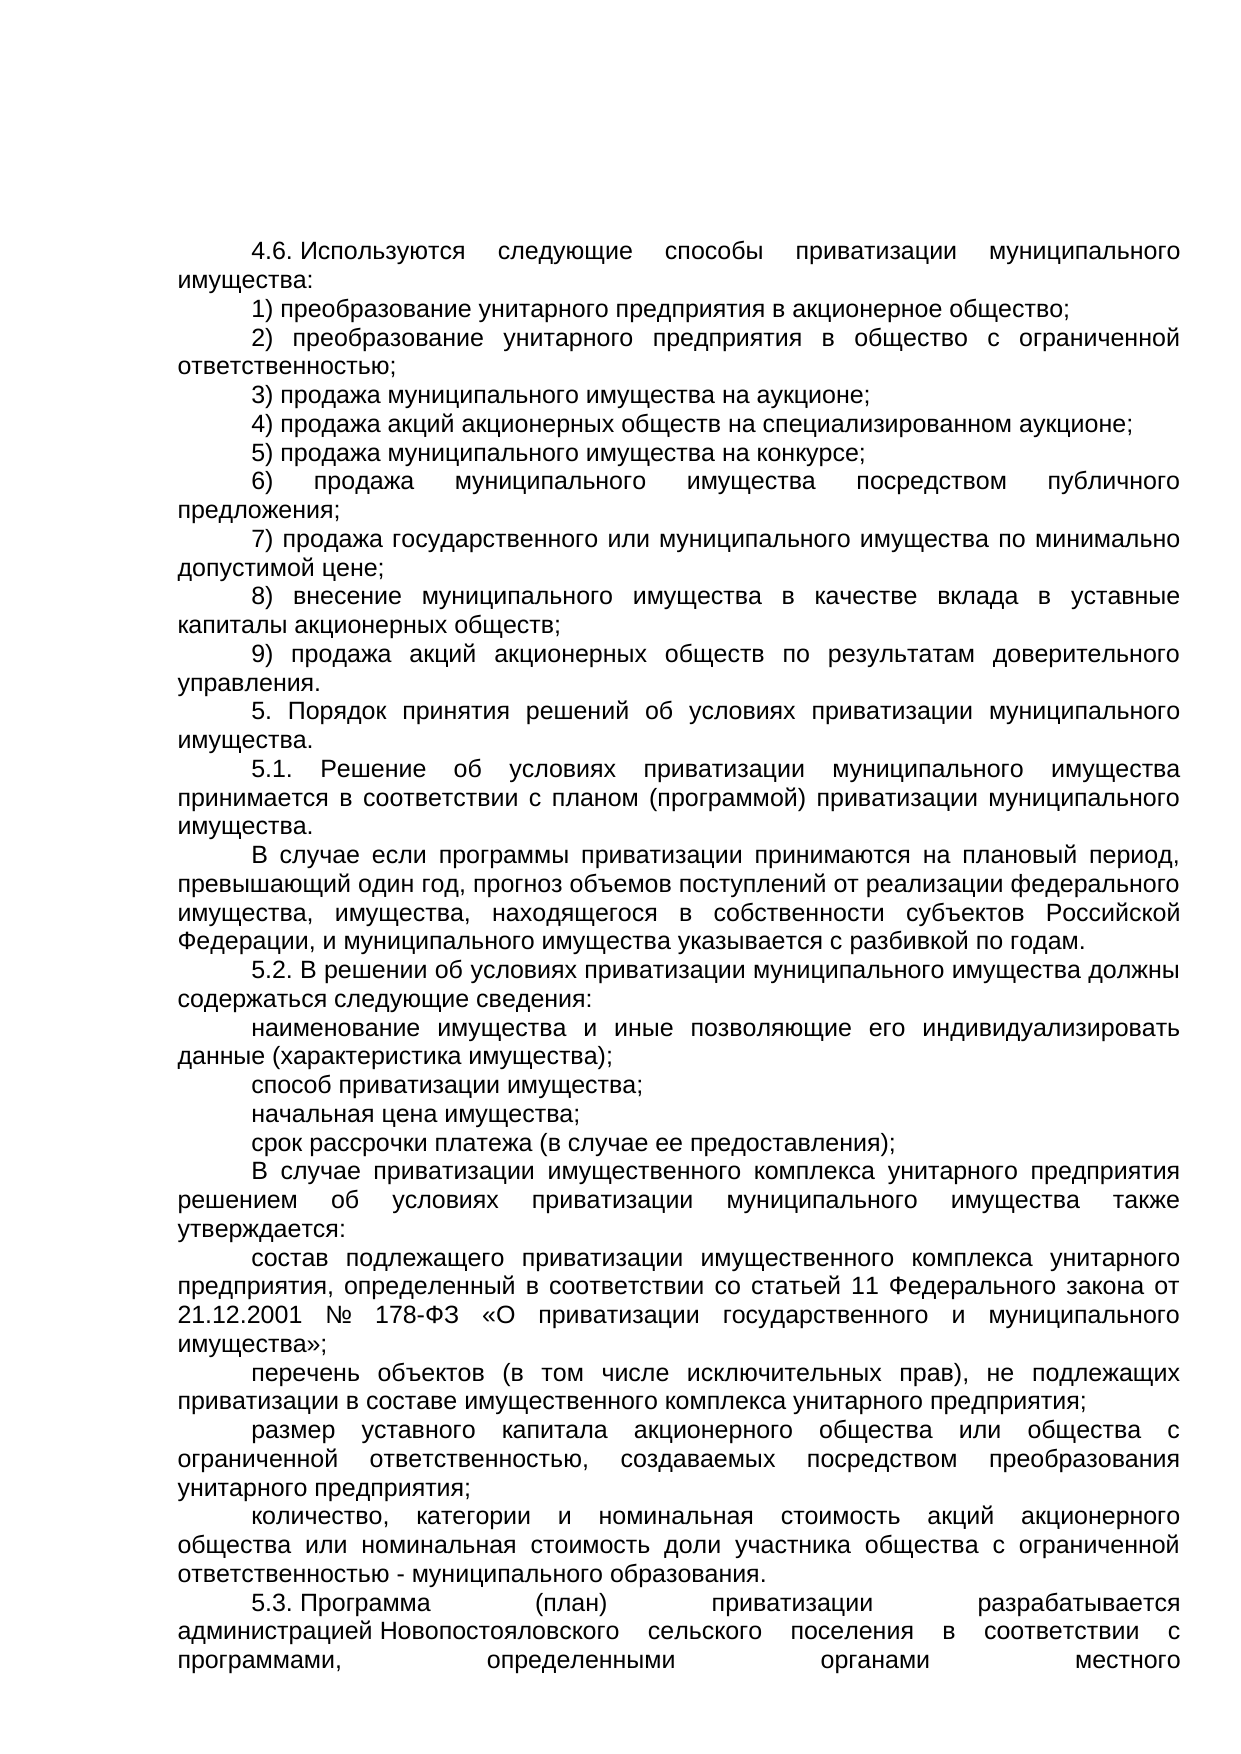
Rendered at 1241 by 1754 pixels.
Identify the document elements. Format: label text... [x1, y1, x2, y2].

text В случае если программы приватизации принимаются на плановый период, превышающий один год, прогноз объемов поступлений от реализации федерального имущества, имущества, находящегося в собственности субъектов Российской Федерации, и муниципального имущества указывается с разбивкой по годам. [177, 840, 1181, 955]
text В случае приватизации имущественного комплекса унитарного предприятия решением об условиях приватизации муниципального имущества также утверждается: [177, 1156, 1181, 1242]
text размер уставного капитала акционерного общества или общества с ограниченной ответственностью, создаваемых посредством преобразования унитарного предприятия; [177, 1415, 1181, 1501]
text состав подлежащего приватизации имущественного комплекса унитарного предприятия, определенный в соответствии со статьей 11 Федерального закона от 21.12.2001 № 178-ФЗ «О приватизации государственного и муниципального имущества»; [177, 1242, 1181, 1357]
text 3) продажа муниципального имущества на аукционе; [177, 380, 1181, 409]
text 4.6. Используются следующие способы приватизации муниципального имущества: [177, 236, 1181, 294]
text 5.1. Решение об условиях приватизации муниципального имущества принимается в соответствии с планом (программой) приватизации муниципального имущества. [177, 754, 1181, 840]
text 7) продажа государственного или муниципального имущества по минимально допустимой цене; [177, 524, 1181, 581]
text 4) продажа акций акционерных обществ на специализированном аукционе; [177, 409, 1181, 437]
text 8) внесение муниципального имущества в качестве вклада в уставные капиталы акционерных обществ; [177, 581, 1181, 639]
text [177, 1587, 1181, 1674]
text наименование имущества и иные позволяющие его индивидуализировать данные (характеристика имущества); [177, 1012, 1181, 1070]
text 9) продажа акций акционерных обществ по результатам доверительного управления. [177, 639, 1181, 696]
text 5) продажа муниципального имущества на конкурсе; [177, 437, 1181, 466]
text перечень объектов (в том числе исключительных прав), не подлежащих приватизации в составе имущественного комплекса унитарного предприятия; [177, 1357, 1181, 1415]
text 6) продажа муниципального имущества посредством публичного предложения; [177, 466, 1181, 524]
text начальная цена имущества; [177, 1099, 1181, 1127]
text 2) преобразование унитарного предприятия в общество с ограниченной ответственностью; [177, 322, 1181, 380]
text способ приватизации имущества; [177, 1070, 1181, 1099]
text 5. Порядок принятия решений об условиях приватизации муниципального имущества. [177, 696, 1181, 754]
text количество, категории и номинальная стоимость акций акционерного общества или номинальная стоимость доли участника общества с ограниченной ответственностью - муниципального образования. [177, 1501, 1181, 1587]
text 5.2. В решении об условиях приватизации муниципального имущества должны содержаться следующие сведения: [177, 955, 1181, 1012]
text 1) преобразование унитарного предприятия в акционерное общество; [177, 294, 1181, 322]
text срок рассрочки платежа (в случае ее предоставления); [177, 1127, 1181, 1156]
